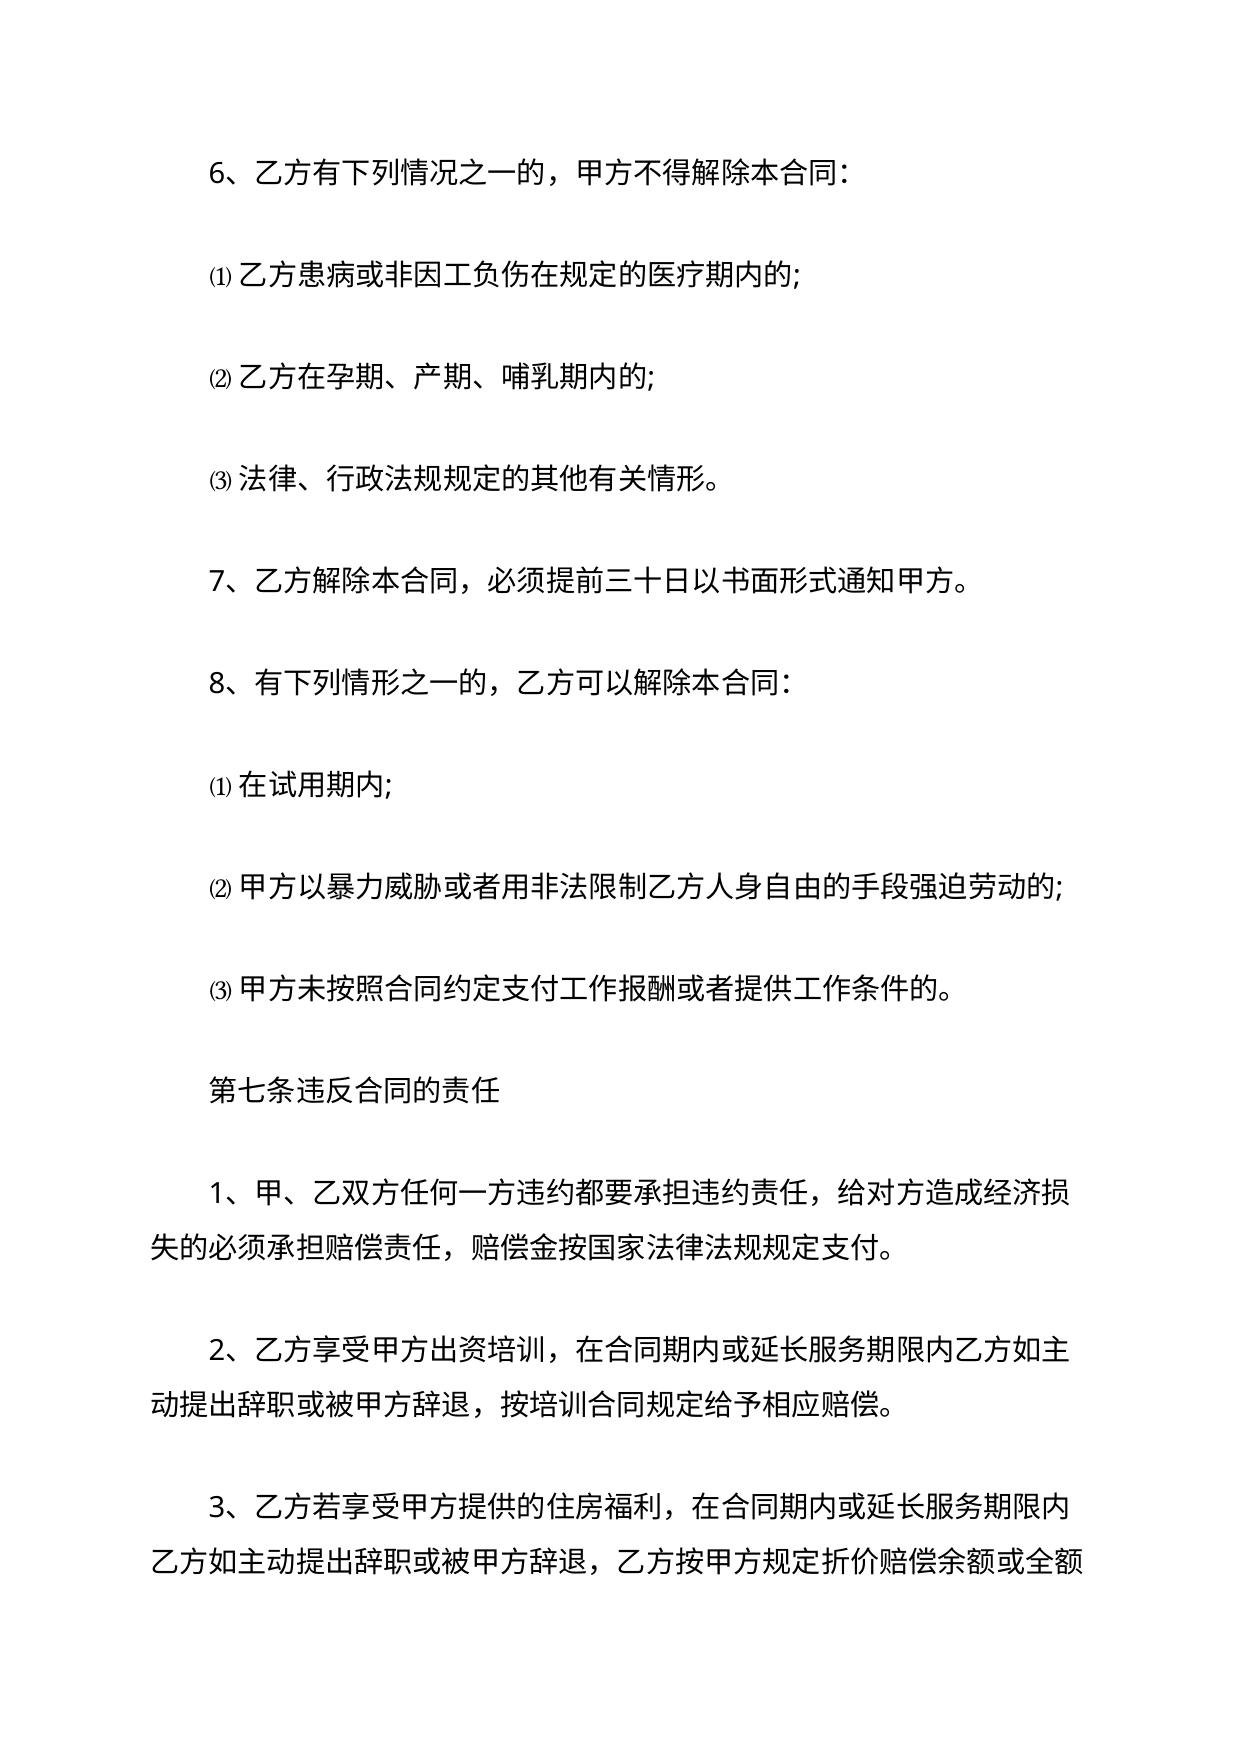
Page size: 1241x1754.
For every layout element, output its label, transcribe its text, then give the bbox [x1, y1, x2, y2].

text ⑵乙方在孕期、产期、哺乳期内的; [150, 354, 1090, 396]
text 1、甲、乙双方任何一方违约都要承担违约责任，给对方造成经济损失的必须承担赔偿责任，赔偿金按国家法律法规规定支付。 [150, 1169, 1090, 1267]
text 第七条违反合同的责任 [150, 1068, 1090, 1110]
text ⑴乙方患病或非因工负伤在规定的医疗期内的; [150, 252, 1090, 294]
text ⑵甲方以暴力威胁或者用非法限制乙方人身自由的手段强迫劳动的; [150, 864, 1090, 906]
text 2、乙方享受甲方出资培训，在合同期内或延长服务期限内乙方如主动提出辞职或被甲方辞退，按培训合同规定给予相应赔偿。 [150, 1326, 1090, 1424]
text 7、乙方解除本合同，必须提前三十日以书面形式通知甲方。 [150, 558, 1090, 600]
text ⑶法律、行政法规规定的其他有关情形。 [150, 456, 1090, 498]
text 6、乙方有下列情况之一的，甲方不得解除本合同： [150, 150, 1090, 192]
text ⑴在试用期内; [150, 762, 1090, 804]
text 8、有下列情形之一的，乙方可以解除本合同： [150, 660, 1090, 702]
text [150, 1483, 1090, 1580]
text ⑶甲方未按照合同约定支付工作报酬或者提供工作条件的。 [150, 966, 1090, 1008]
